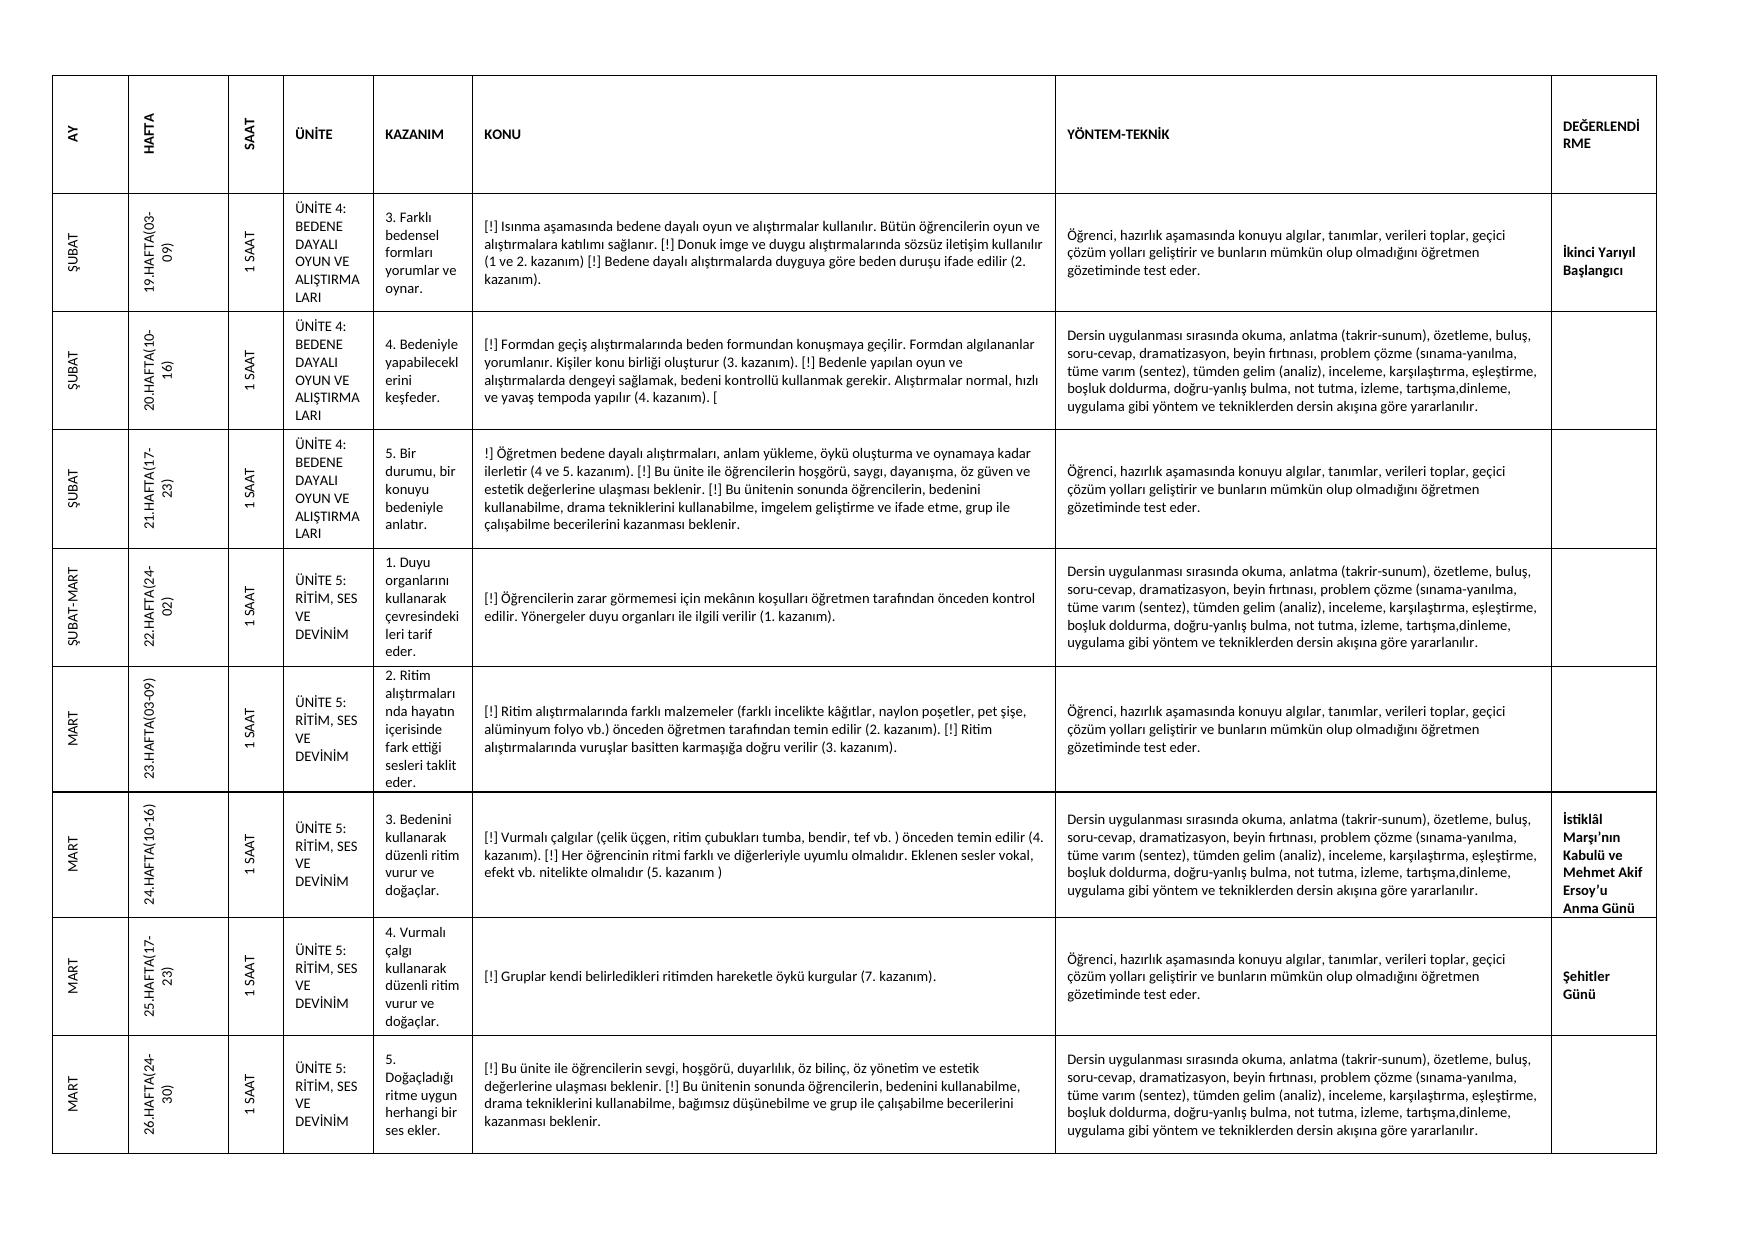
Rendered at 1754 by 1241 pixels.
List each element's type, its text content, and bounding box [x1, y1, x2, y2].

table_cell 1. Duyu organlarını kullanarak çevresindekileri tarif eder. [374, 549, 472, 666]
table_cell 4. Bedeniyle yapabileceklerini keşfeder. [374, 312, 472, 429]
table_header HAFTA [129, 76, 228, 193]
table_cell 23.HAFTA(03-09) [129, 667, 228, 791]
table_cell 1 SAAT [229, 194, 283, 311]
table_cell 5. Bir durumu, bir konuyu bedeniyle anlatır. [374, 430, 472, 547]
table_cell 1 SAAT [229, 918, 283, 1035]
table_cell [1552, 549, 1656, 666]
table_cell ÜNİTE 4: BEDENE DAYALI OYUN VE ALIŞTIRMALARI [284, 430, 373, 547]
table_cell ŞUBAT [53, 312, 128, 429]
table_cell [1552, 667, 1656, 791]
table_cell İkinci Yarıyıl Başlangıcı [1552, 194, 1656, 311]
table_cell MART [53, 667, 128, 791]
table_cell [!] Gruplar kendi belirledikleri ritimden hareketle öykü kurgular (7. kazanım). [473, 918, 1055, 1035]
table_cell ÜNİTE 5: RİTİM, SES VE DEVİNİM [284, 1036, 373, 1153]
table_header KAZANIM [374, 76, 472, 193]
table_header SAAT [229, 76, 283, 193]
table_cell 25.HAFTA(17-23) [129, 918, 228, 1035]
table_cell [!] Ritim alıştırmalarında farklı malzemeler (farklı incelikte kâğıtlar, naylon poşetler, pet şişe, alüminyum folyo vb.) önceden öğretmen tarafından temin edilir (2. kazanım). [!] Ritim alıştırmalarında vuruşlar basitten karmaşığa doğru verilir (3. kazanım). [473, 667, 1055, 791]
table_cell [!] Vurmalı çalgılar (çelik üçgen, ritim çubukları tumba, bendir, tef vb. ) önceden temin edilir (4. kazanım). [!] Her öğrencinin ritmi farklı ve diğerleriyle uyumlu olmalıdır. Eklenen sesler vokal, efekt vb. nitelikte olmalıdır (5. kazanım ) [473, 793, 1055, 917]
table_cell ŞUBAT [53, 194, 128, 311]
table_cell 1 SAAT [229, 430, 283, 547]
table_cell ŞUBAT-MART [53, 549, 128, 666]
table_cell ÜNİTE 5: RİTİM, SES VE DEVİNİM [284, 667, 373, 791]
table_cell !] Öğretmen bedene dayalı alıştırmaları, anlam yükleme, öykü oluşturma ve oynamaya kadar ilerletir (4 ve 5. kazanım). [!] Bu ünite ile öğrencilerin hoşgörü, saygı, dayanışma, öz güven ve estetik değerlerine ulaşması beklenir. [!] Bu ünitenin sonunda öğrencilerin, bedenini kullanabilme, drama tekniklerini kullanabilme, imgelem geliştirme ve ifade etme, grup ile çalışabilme becerilerini kazanması beklenir. [473, 430, 1055, 547]
table_cell ÜNİTE 5: RİTİM, SES VE DEVİNİM [284, 918, 373, 1035]
table_cell [1552, 430, 1656, 547]
table_header ÜNİTE [284, 76, 373, 193]
table_cell 4. Vurmalı çalgı kullanarak düzenli ritim vurur ve doğaçlar. [374, 918, 472, 1035]
table_cell MART [53, 918, 128, 1035]
table_cell 1 SAAT [229, 549, 283, 666]
table_cell 19.HAFTA(03-09) [129, 194, 228, 311]
table_cell 3. Farklı bedensel formları yorumlar ve oynar. [374, 194, 472, 311]
table_cell 1 SAAT [229, 1036, 283, 1153]
table_cell 2. Ritim alıştırmalarında hayatın içerisinde fark ettiği sesleri taklit eder. [374, 667, 472, 791]
table_cell 22.HAFTA(24-02) [129, 549, 228, 666]
table_header AY [53, 76, 128, 193]
table_cell 24.HAFTA(10-16) [129, 793, 228, 917]
table_cell İstiklâl Marşı’nın Kabulü ve Mehmet Akif Ersoy’u Anma Günü [1552, 793, 1656, 917]
table_cell ŞUBAT [53, 430, 128, 547]
table_cell ÜNİTE 5: RİTİM, SES VE DEVİNİM [284, 549, 373, 666]
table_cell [284, 194, 373, 311]
table_cell 20.HAFTA(10-16) [129, 312, 228, 429]
table_cell 1 SAAT [229, 312, 283, 429]
table_cell 5. Doğaçladığı ritme uygun herhangi bir ses ekler. [374, 1036, 472, 1153]
table_cell [!] Formdan geçiş alıştırmalarında beden formundan konuşmaya geçilir. Formdan algılananlar yorumlanır. Kişiler konu birliği oluşturur (3. kazanım). [!] Bedenle yapılan oyun ve alıştırmalarda dengeyi sağlamak, bedeni kontrollü kullanmak gerekir. Alıştırmalar normal, hızlı ve yavaş tempoda yapılır (4. kazanım). [ [473, 312, 1055, 429]
table_cell [1552, 312, 1656, 429]
table_header DEĞERLENDİRME [1552, 76, 1656, 193]
table_cell [!] Isınma aşamasında bedene dayalı oyun ve alıştırmalar kullanılır. Bütün öğrencilerin oyun ve alıştırmalara katılımı sağlanır. [!] Donuk imge ve duygu alıştırmalarında sözsüz iletişim kullanılır (1 ve 2. kazanım) [!] Bedene dayalı alıştırmalarda duyguya göre beden duruşu ifade edilir (2. kazanım). [473, 194, 1055, 311]
table_cell [!] Bu ünite ile öğrencilerin sevgi, hoşgörü, duyarlılık, öz bilinç, öz yönetim ve estetik değerlerine ulaşması beklenir. [!] Bu ünitenin sonunda öğrencilerin, bedenini kullanabilme, drama tekniklerini kullanabilme, bağımsız düşünebilme ve grup ile çalışabilme becerilerini kazanması beklenir. [473, 1036, 1055, 1153]
table_cell MART [53, 1036, 128, 1153]
table_cell 21.HAFTA(17-23) [129, 430, 228, 547]
table_cell 3. Bedenini kullanarak düzenli ritim vurur ve doğaçlar. [374, 793, 472, 917]
table_header KONU [473, 76, 1055, 193]
table_cell 1 SAAT [229, 667, 283, 791]
table_cell [!] Öğrencilerin zarar görmemesi için mekânın koşulları öğretmen tarafından önceden kontrol edilir. Yönergeler duyu organları ile ilgili verilir (1. kazanım). [473, 549, 1055, 666]
table_header YÖNTEM-TEKNİK [1056, 76, 1551, 193]
table_cell 1 SAAT [229, 793, 283, 917]
table_cell MART [53, 793, 128, 917]
table_cell 26.HAFTA(24-30) [129, 1036, 228, 1153]
table_cell ÜNİTE 5: RİTİM, SES VE DEVİNİM [284, 793, 373, 917]
table_cell Şehitler Günü [1552, 918, 1656, 1035]
table_cell ÜNİTE 4: BEDENE DAYALI OYUN VE ALIŞTIRMALARI [284, 312, 373, 429]
table_cell [1552, 1036, 1656, 1153]
